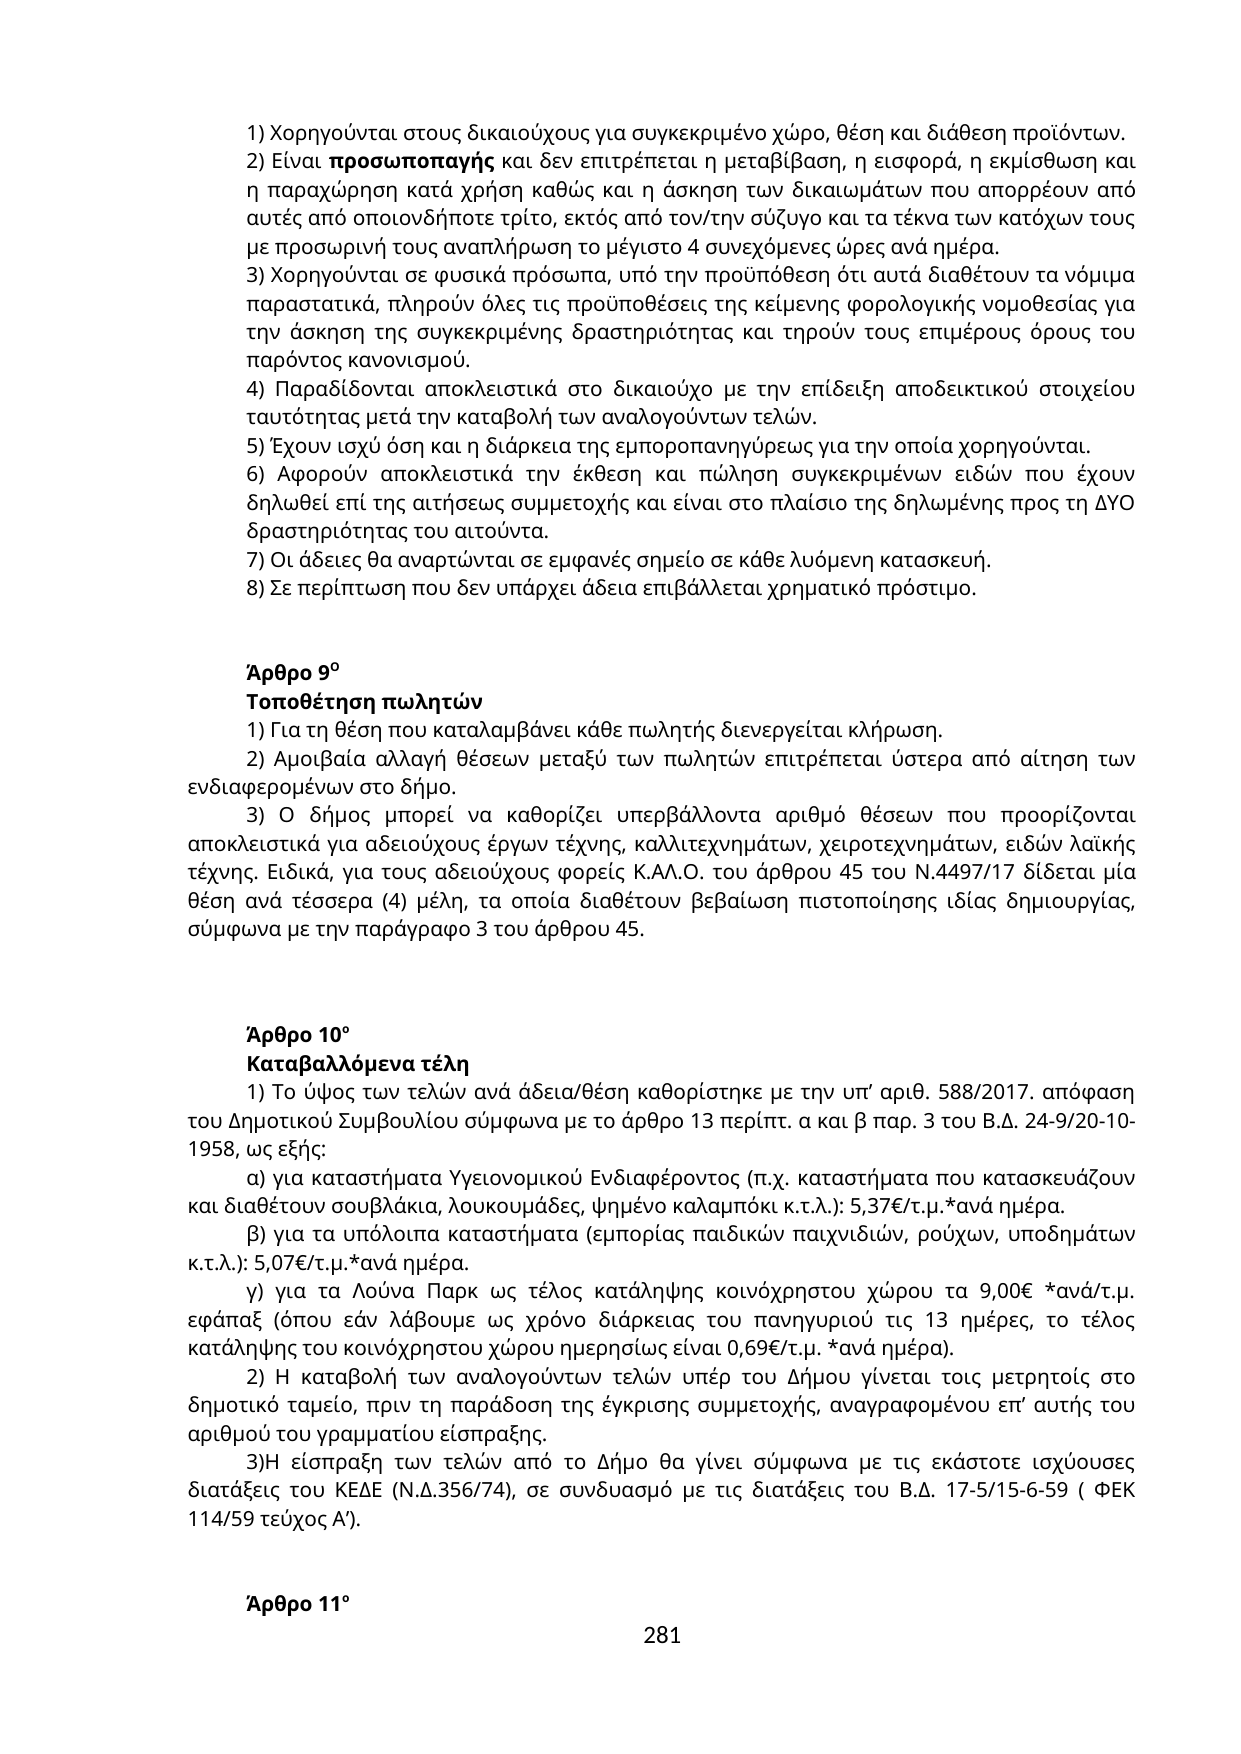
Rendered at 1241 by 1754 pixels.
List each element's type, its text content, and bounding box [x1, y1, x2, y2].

list 5) Έχουν ισχύ όση και η διάρκεια της εμποροπανηγύρεως για την οποία χορηγούνται. [246, 431, 1137, 459]
list 7) Οι άδειες θα αναρτώνται σε εμφανές σημείο σε κάθε λυόμενη κατασκευή. [246, 545, 1137, 573]
list 1) Για τη θέση που καταλαμβάνει κάθε πωλητής διενεργείται κλήρωση. [187, 715, 1137, 744]
list 8) Σε περίπτωση που δεν υπάρχει άδεια επιβάλλεται χρηματικό πρόστιμο. [246, 573, 1137, 602]
text β) για τα υπόλοιπα καταστήματα (εμπορίας παιδικών παιχνιδιών, ρούχων, υποδημάτων κ.τ.λ.): 5,07€/τ.μ.*ανά ημέρα. [187, 1219, 1137, 1276]
text Τοποθέτηση πωλητών [187, 687, 1137, 715]
list 2) Η καταβολή των αναλογούντων τελών υπέρ του Δήμου γίνεται τοις μετρητοίς στο δημοτικό ταμείο, πριν τη παράδοση της έγκρισης συμμετοχής, αναγραφομένου επ’ αυτής του αριθμού του γραμματίου είσπραξης. [187, 1362, 1137, 1447]
list 3)Η είσπραξη των τελών από το Δήμο θα γίνει σύμφωνα με τις εκάστοτε ισχύουσες διατάξεις του ΚΕΔΕ (Ν.Δ.356/74), σε συνδυασμό με τις διατάξεις του Β.Δ. 17-5/15-6-59 ( ΦΕΚ 114/59 τεύχος Α’). [187, 1447, 1137, 1532]
list 3) Χορηγούνται σε φυσικά πρόσωπα, υπό την προϋπόθεση ότι αυτά διαθέτουν τα νόμιμα παραστατικά, πληρούν όλες τις προϋποθέσεις της κείμενης φορολογικής νομοθεσίας για την άσκηση της συγκεκριμένης δραστηριότητας και τηρούν τους επιμέρους όρους του παρόντος κανονισμού. [246, 260, 1137, 374]
list 3) Ο δήμος μπορεί να καθορίζει υπερβάλλοντα αριθμό θέσεων που προορίζονται αποκλειστικά για αδειούχους έργων τέχνης, καλλιτεχνημάτων, χειροτεχνημάτων, ειδών λαϊκής τέχνης. Ειδικά, για τους αδειούχους φορείς Κ.ΑΛ.Ο. του άρθρου 45 του Ν.4497/17 δίδεται μία θέση ανά τέσσερα (4) μέλη, τα οποία διαθέτουν βεβαίωση πιστοποίησης ιδίας δημιουργίας, σύμφωνα με την παράγραφο 3 του άρθρου 45. [187, 801, 1137, 943]
text α) για καταστήματα Υγειονομικού Ενδιαφέροντος (π.χ. καταστήματα που κατασκευάζουν και διαθέτουν σουβλάκια, λουκουμάδες, ψημένο καλαμπόκι κ.τ.λ.): 5,37€/τ.μ.*ανά ημέρα. [187, 1163, 1137, 1219]
text Άρθρο 10ο [187, 1021, 1137, 1049]
list 4) Παραδίδονται αποκλειστικά στο δικαιούχο με την επίδειξη αποδεικτικού στοιχείου ταυτότητας μετά την καταβολή των αναλογούντων τελών. [246, 374, 1137, 431]
text Άρθρο 9Ο [187, 658, 1137, 687]
list 1) Το ύψος των τελών ανά άδεια/θέση καθορίστηκε με την υπ’ αριθ. 588/2017. απόφαση του Δημοτικού Συμβουλίου σύμφωνα με το άρθρο 13 περίπτ. α και β παρ. 3 του Β.Δ. 24-9/20-10-1958, ως εξής: [187, 1077, 1137, 1163]
list 1) Χορηγούνται στους δικαιούχους για συγκεκριμένο χώρο, θέση και διάθεση προϊόντων. [246, 118, 1137, 147]
text Άρθρο 11ο [187, 1589, 1137, 1618]
text γ) για τα Λούνα Παρκ ως τέλος κατάληψης κοινόχρηστου χώρου τα 9,00€ *ανά/τ.μ. εφάπαξ (όπου εάν λάβουμε ως χρόνο διάρκειας του πανηγυριού τις 13 ημέρες, το τέλος κατάληψης του κοινόχρηστου χώρου ημερησίως είναι 0,69€/τ.μ. *ανά ημέρα). [187, 1276, 1137, 1362]
list 2) Είναι προσωποπαγής και δεν επιτρέπεται η μεταβίβαση, η εισφορά, η εκμίσθωση και η παραχώρηση κατά χρήση καθώς και η άσκηση των δικαιωμάτων που απορρέουν από αυτές από οποιονδήποτε τρίτο, εκτός από τον/την σύζυγο και τα τέκνα των κατόχων τους με προσωρινή τους αναπλήρωση το μέγιστο 4 συνεχόμενες ώρες ανά ημέρα. [246, 147, 1137, 260]
list 2) Αμοιβαία αλλαγή θέσεων μεταξύ των πωλητών επιτρέπεται ύστερα από αίτηση των ενδιαφερομένων στο δήμο. [187, 744, 1137, 801]
list 6) Αφορούν αποκλειστικά την έκθεση και πώληση συγκεκριμένων ειδών που έχουν δηλωθεί επί της αιτήσεως συμμετοχής και είναι στο πλαίσιο της δηλωμένης προς τη ΔΥΟ δραστηριότητας του αιτούντα. [246, 459, 1137, 545]
text Καταβαλλόμενα τέλη [187, 1049, 1137, 1077]
